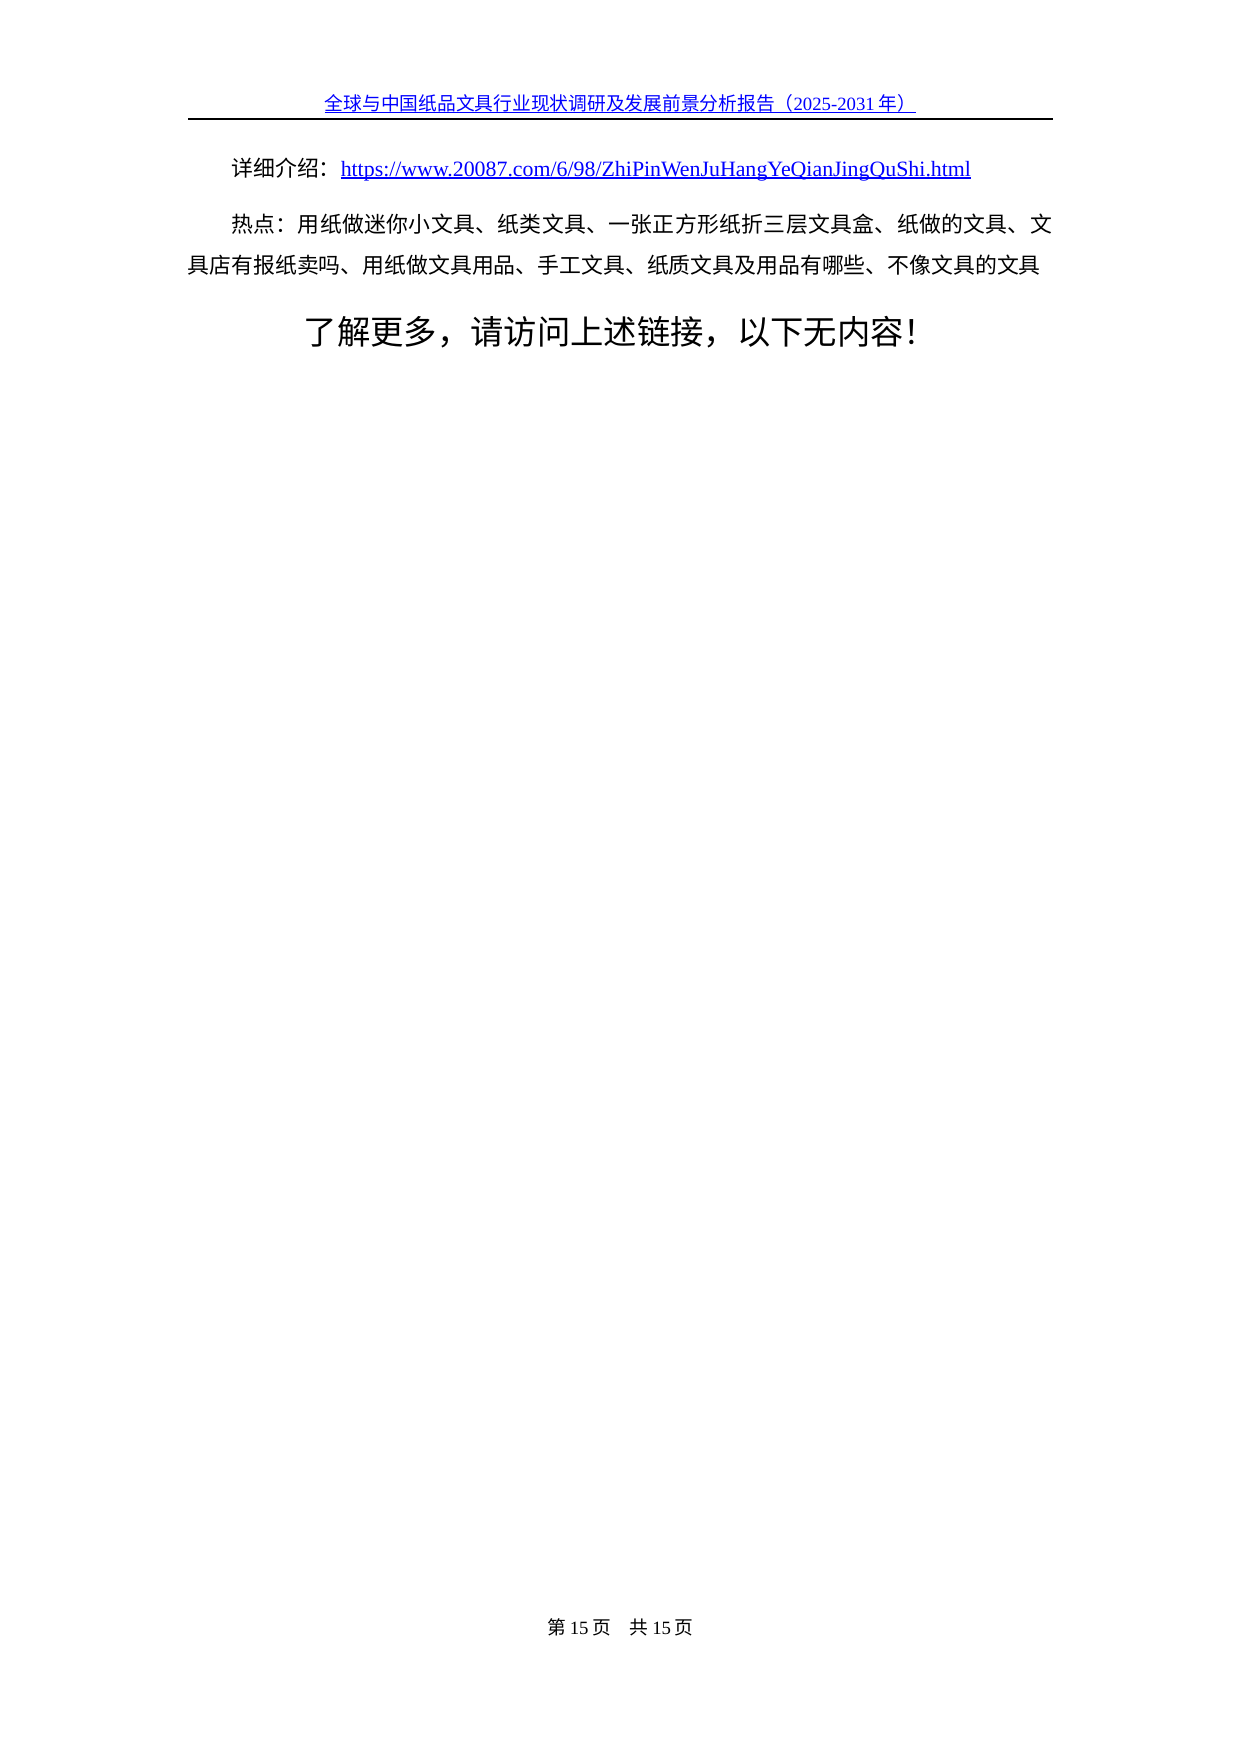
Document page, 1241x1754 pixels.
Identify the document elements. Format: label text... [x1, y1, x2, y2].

text 热点：用纸做迷你小文具、纸类文具、一张正方形纸折三层文具盒、纸做的文具、文具店有报纸卖吗、用纸做文具用品、手工文具、纸质文具及用品有哪些、不像文具的文具 [187, 207, 1053, 280]
text 详细介绍：https://www.20087.com/6/98/ZhiPinWenJuHangYeQianJingQuShi.html [187, 150, 1053, 183]
title 了解更多，请访问上述链接，以下无内容！ [187, 298, 1053, 363]
